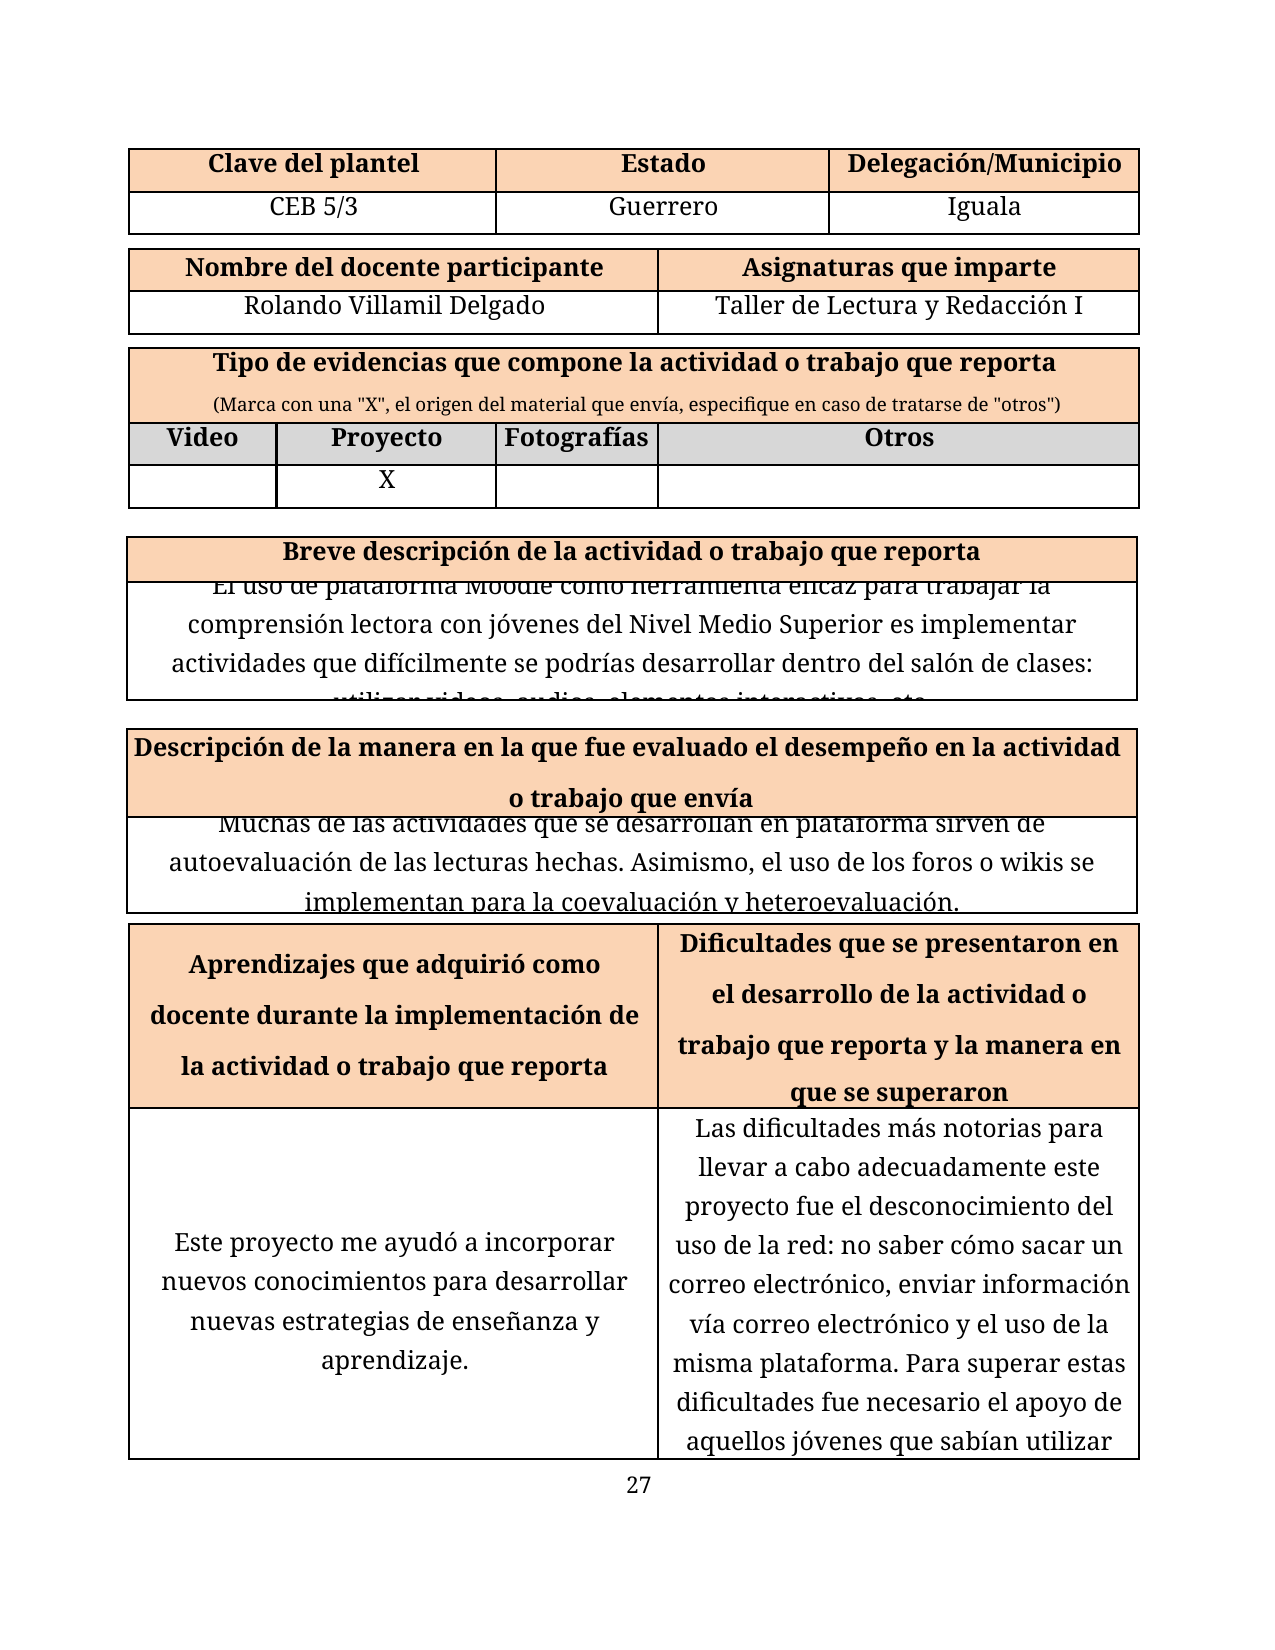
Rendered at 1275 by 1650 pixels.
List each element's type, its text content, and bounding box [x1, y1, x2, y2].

table_header Tipo de evidencias que compone la actividad o trabajo que reporta (Marca con una "X", el origen del material que envía, especifique en caso de tratarse de "otros") [130, 349, 1138, 422]
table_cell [130, 1109, 657, 1458]
table_cell Rolando Villamil Delgado [130, 292, 657, 333]
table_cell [659, 1109, 1138, 1458]
table_cell Iguala [830, 193, 1138, 233]
table_cell CEB 5/3 [130, 193, 495, 233]
table_cell [130, 466, 275, 507]
table_cell Otros [659, 424, 1138, 464]
table_cell [497, 466, 657, 507]
table_header Aprendizajes que adquirió como docente durante la implementación de la actividad o trabajo que reporta [130, 925, 657, 1107]
table_header Nombre del docente participante [130, 250, 657, 290]
table_cell Taller de Lectura y Redacción I [659, 292, 1138, 333]
table_cell Guerrero [497, 193, 828, 233]
table_cell Fotografías [497, 424, 657, 464]
table_cell Proyecto [278, 424, 495, 464]
table_header Asignaturas que imparte [659, 250, 1138, 290]
table_cell X [278, 466, 495, 507]
table_header Dificultades que se presentaron en el desarrollo de la actividad o trabajo que reporta y la manera en que se superaron [659, 925, 1138, 1107]
table_header Clave del plantel [130, 150, 495, 191]
table_cell [659, 466, 1138, 507]
table_header Estado [497, 150, 828, 191]
table_cell Video [130, 424, 275, 464]
table_header Delegación/Municipio [830, 150, 1138, 191]
